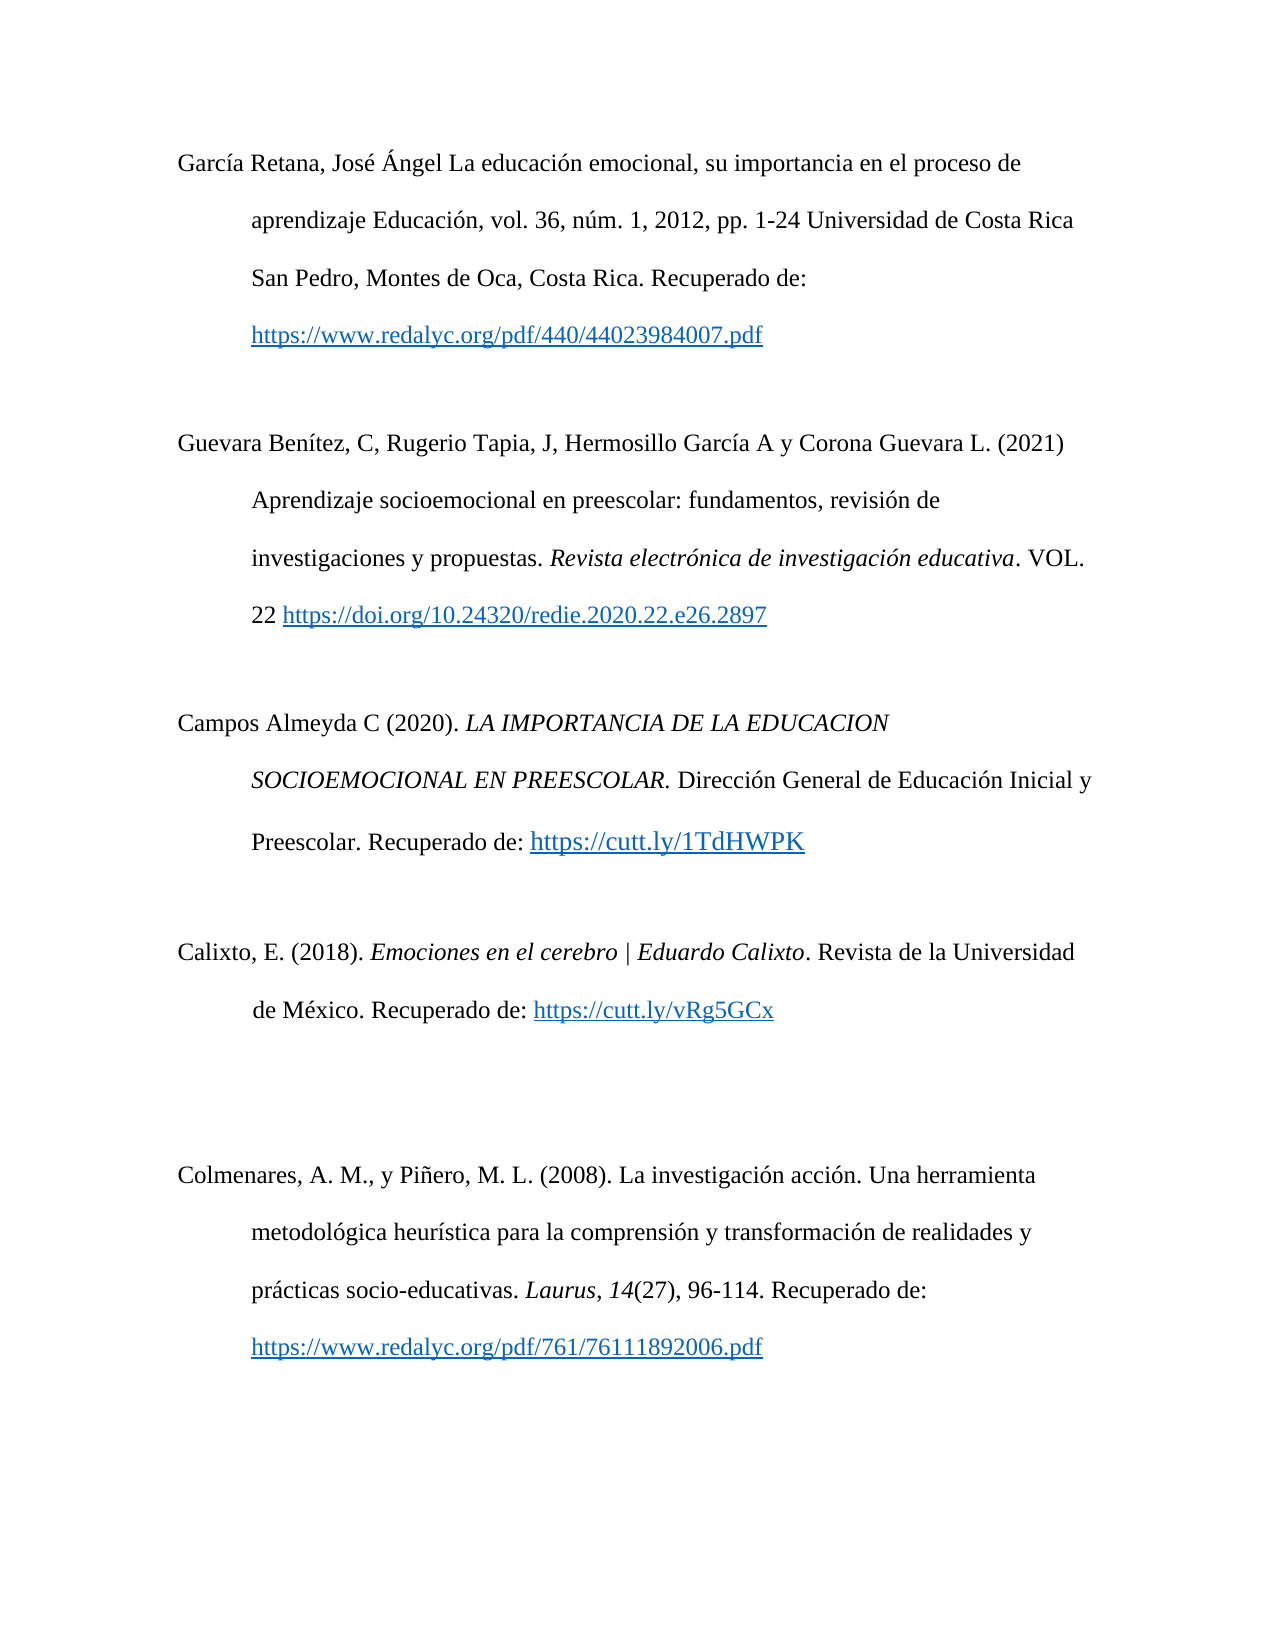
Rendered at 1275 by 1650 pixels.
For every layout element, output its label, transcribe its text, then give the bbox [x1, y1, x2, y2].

text Guevara Benítez, C, Rugerio Tapia, J, Hermosillo García A y Corona Guevara L. (2021) Aprendizaje socioemocional en preescolar: fundamentos, revisión de investigaciones y propuestas. Revista electrónica de investigación educativa. VOL. 22 https://doi.org/10.24320/redie.2020.22.e26.2897 [177, 428, 1098, 629]
text Colmenares, A. M., y Piñero, M. L. (2008). La investigación acción. Una herramienta metodológica heurística para la comprensión y transformación de realidades y prácticas socio-educativas. Laurus, 14(27), 96-114. Recuperado de: https://www.redalyc.org/pdf/761/76111892006.pdf [177, 1160, 1098, 1361]
text Campos Almeyda C (2020). LA IMPORTANCIA DE LA EDUCACION SOCIOEMOCIONAL EN PREESCOLAR. Dirección General de Educación Inicial y Preescolar. Recuperado de: https://cutt.ly/1TdHWPK [177, 708, 1098, 856]
text García Retana, José Ángel La educación emocional, su importancia en el proceso de aprendizaje Educación, vol. 36, núm. 1, 2012, pp. 1-24 Universidad de Costa Rica San Pedro, Montes de Oca, Costa Rica. Recuperado de: https://www.redalyc.org/pdf/440/44023984007.pdf [177, 148, 1098, 349]
text Calixto, E. (2018). Emociones en el cerebro | Eduardo Calixto. Revista de la Universidad de México. Recuperado de: https://cutt.ly/vRg5GCx [177, 937, 1098, 1024]
